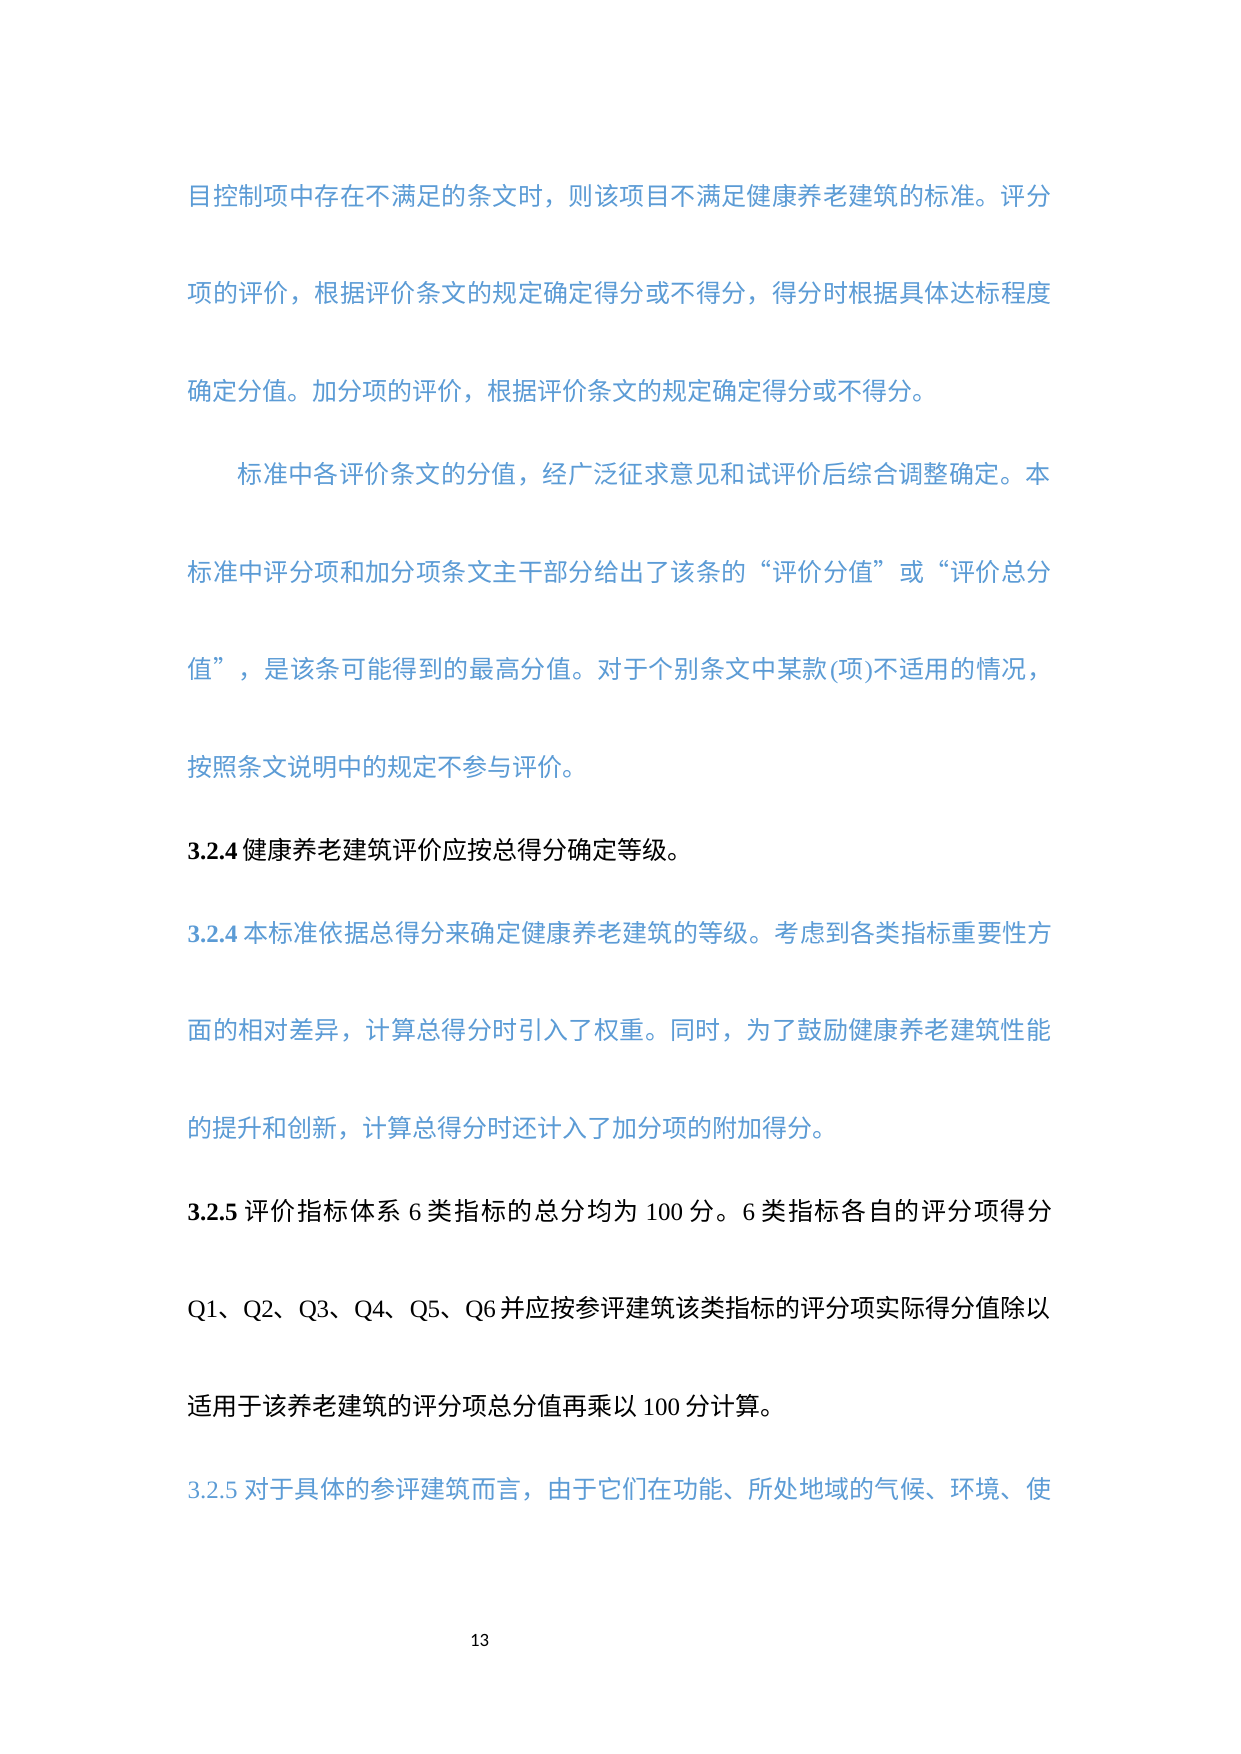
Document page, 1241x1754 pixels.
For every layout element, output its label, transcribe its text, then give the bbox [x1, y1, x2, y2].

text 3.2.5评价指标体系6类指标的总分均为100分。6类指标各自的评分项得分Q1、Q2、Q3、Q4、Q5、Q6并应按参评建筑该类指标的评分项实际得分值除以适用于该养老建筑的评分项总分值再乘以100分计算。 [187, 1177, 1053, 1437]
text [187, 1455, 1053, 1520]
text 3.2.4健康养老建筑评价应按总得分确定等级。 [187, 816, 1053, 881]
text 3.2.4本标准依据总得分来确定健康养老建筑的等级。考虑到各类指标重要性方面的相对差异，计算总得分时引入了权重。同时，为了鼓励健康养老建筑性能的提升和创新，计算总得分时还计入了加分项的附加得分。 [187, 899, 1053, 1159]
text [187, 162, 1053, 422]
text 标准中各评价条文的分值，经广泛征求意见和试评价后综合调整确定。本标准中评分项和加分项条文主干部分给出了该条的“评价分值”或“评价总分值”，是该条可能得到的最高分值。对于个别条文中某款(项)不适用的情况，按照条文说明中的规定不参与评价。 [187, 440, 1053, 798]
